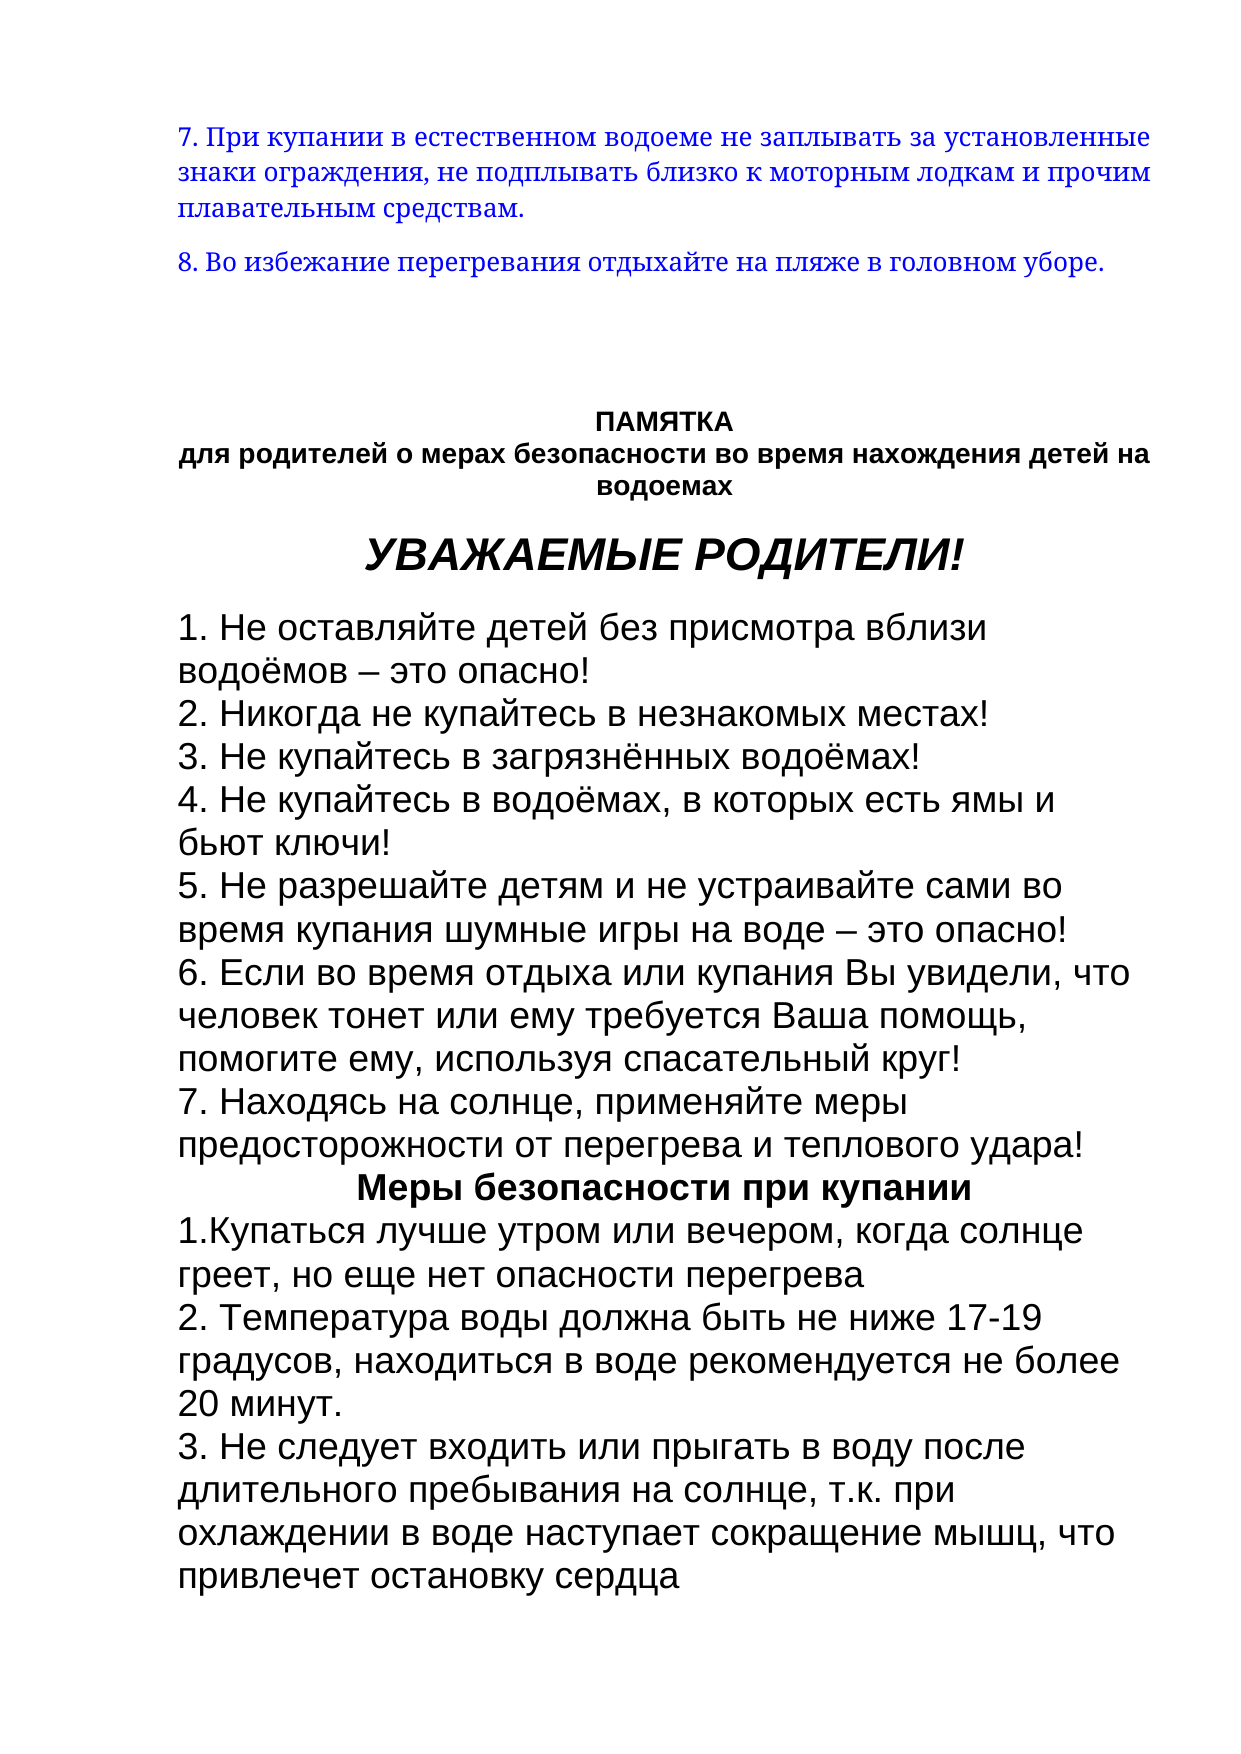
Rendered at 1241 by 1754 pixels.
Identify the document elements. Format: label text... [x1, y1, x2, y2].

text 5. Не разрешайте детям и не устраивайте сами во время купания шумные игры на воде – это опасно! [177, 864, 1152, 950]
text 3. Не купайтесь в загрязнённых водоёмах! [177, 734, 1152, 777]
text 1.Купаться лучше утром или вечером, когда солнце греет, но еще нет опасности перегрева [177, 1209, 1152, 1295]
text 1. Не оставляйте детей без присмотра вблизи водоёмов – это опасно! [177, 605, 1152, 691]
text 7. При купании в естественном водоеме не заплывать за установленные знаки ограждения, не подплывать близко к моторным лодкам и прочим плавательным средствам. [177, 118, 1152, 225]
text 2. Температура воды должна быть не ниже 17-19 градусов, находиться в воде рекомендуется не более 20 минут. [177, 1295, 1152, 1424]
text 4. Не купайтесь в водоёмах, в которых есть ямы и бьют ключи! [177, 777, 1152, 864]
text для родителей о мерах безопасности во время нахождения детей на водоемах [177, 437, 1152, 502]
text 2. Никогда не купайтесь в незнакомых местах! [177, 691, 1152, 734]
text 7. Находясь на солнце, применяйте меры предосторожности от перегрева и теплового удара! [177, 1079, 1152, 1166]
text УВАЖАЕМЫЕ РОДИТЕЛИ! [177, 527, 1152, 580]
text ПАМЯТКА [177, 404, 1152, 437]
text 3. Не следует входить или прыгать в воду после длительного пребывания на солнце, т.к. при охлаждении в воде наступает сокращение мышц, что привлечет остановку сердца [177, 1424, 1152, 1597]
text Меры безопасности при купании [177, 1166, 1152, 1209]
text 8. Во избежание перегревания отдыхайте на пляже в головном уборе. [177, 244, 1152, 279]
text 6. Если во время отдыха или купания Вы увидели, что человек тонет или ему требуется Ваша помощь, помогите ему, используя спасательный круг! [177, 950, 1152, 1079]
